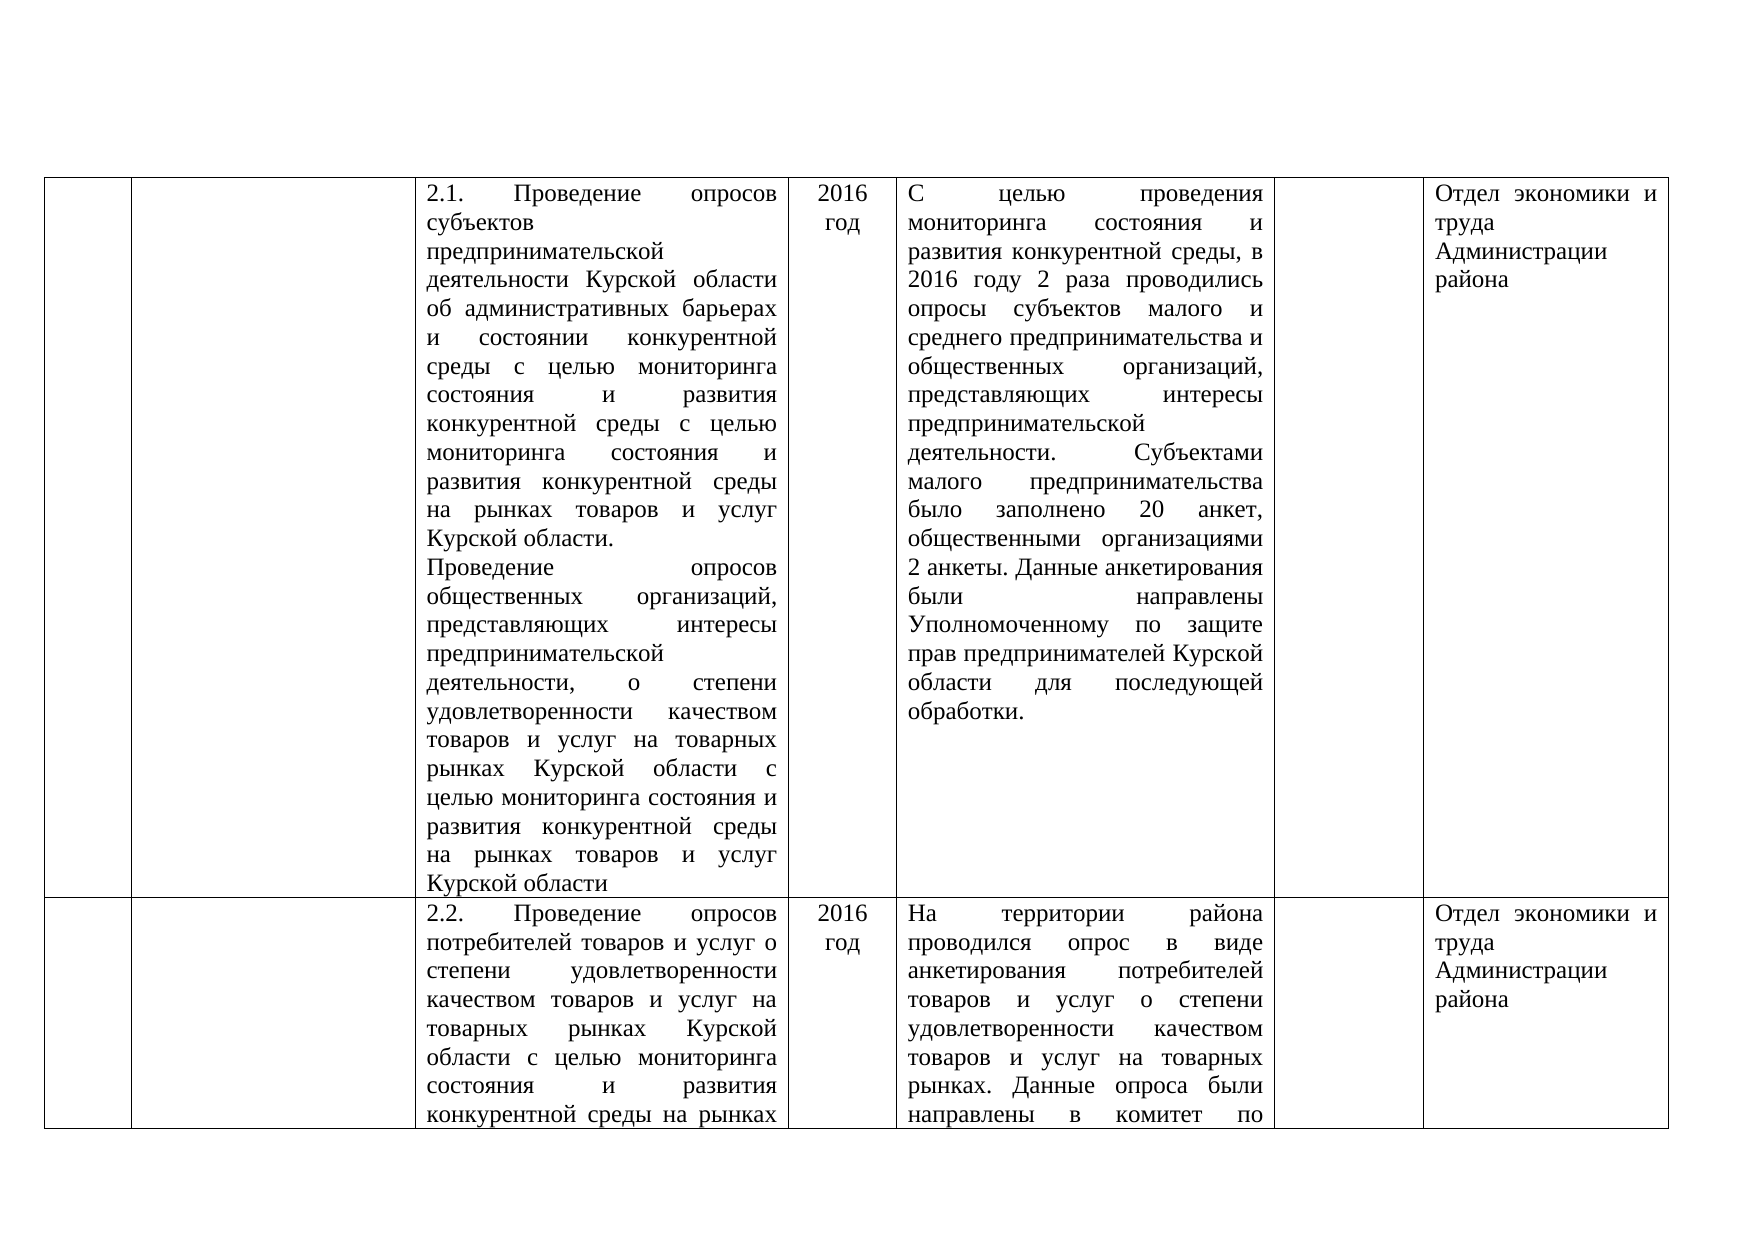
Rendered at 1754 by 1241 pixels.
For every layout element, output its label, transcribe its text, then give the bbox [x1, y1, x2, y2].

table_cell 2016 год [789, 178, 896, 897]
table_cell 2.1. Проведение опросов субъектов предпринимательской деятельности Курской области об административных барьерах и состоянии конкурентной среды с целью мониторинга состояния и развития конкурентной среды с целью мониторинга состояния и развития конкурентной среды на рынках товаров и услуг Курской области. Проведение опросов общественных организаций, представляющих интересы предпринимательской деятельности, о степени удовлетворенности качеством товаров и услуг на товарных рынках Курской области с целью мониторинга состояния и развития конкурентной среды на рынках товаров и услуг Курской области [416, 178, 788, 897]
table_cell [1424, 898, 1668, 1128]
table_cell [45, 178, 131, 897]
table_cell [132, 178, 415, 897]
table_cell [45, 898, 131, 1128]
table_cell [132, 898, 415, 1128]
table_cell Отдел экономики и труда Администрации района [1424, 178, 1668, 897]
table_cell [1275, 178, 1423, 897]
table_cell 2016 год [789, 898, 896, 1128]
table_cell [897, 898, 1274, 1128]
table_cell [1275, 898, 1423, 1128]
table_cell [416, 898, 788, 1128]
table_cell С целью проведения мониторинга состояния и развития конкурентной среды, в 2016 году 2 раза проводились опросы субъектов малого и среднего предпринимательства и общественных организаций, представляющих интересы предпринимательской деятельности. Субъектами малого предпринимательства было заполнено 20 анкет, общественными организациями 2 анкеты. Данные анкетирования были направлены Уполномоченному по защите прав предпринимателей Курской области для последующей обработки. [897, 178, 1274, 897]
